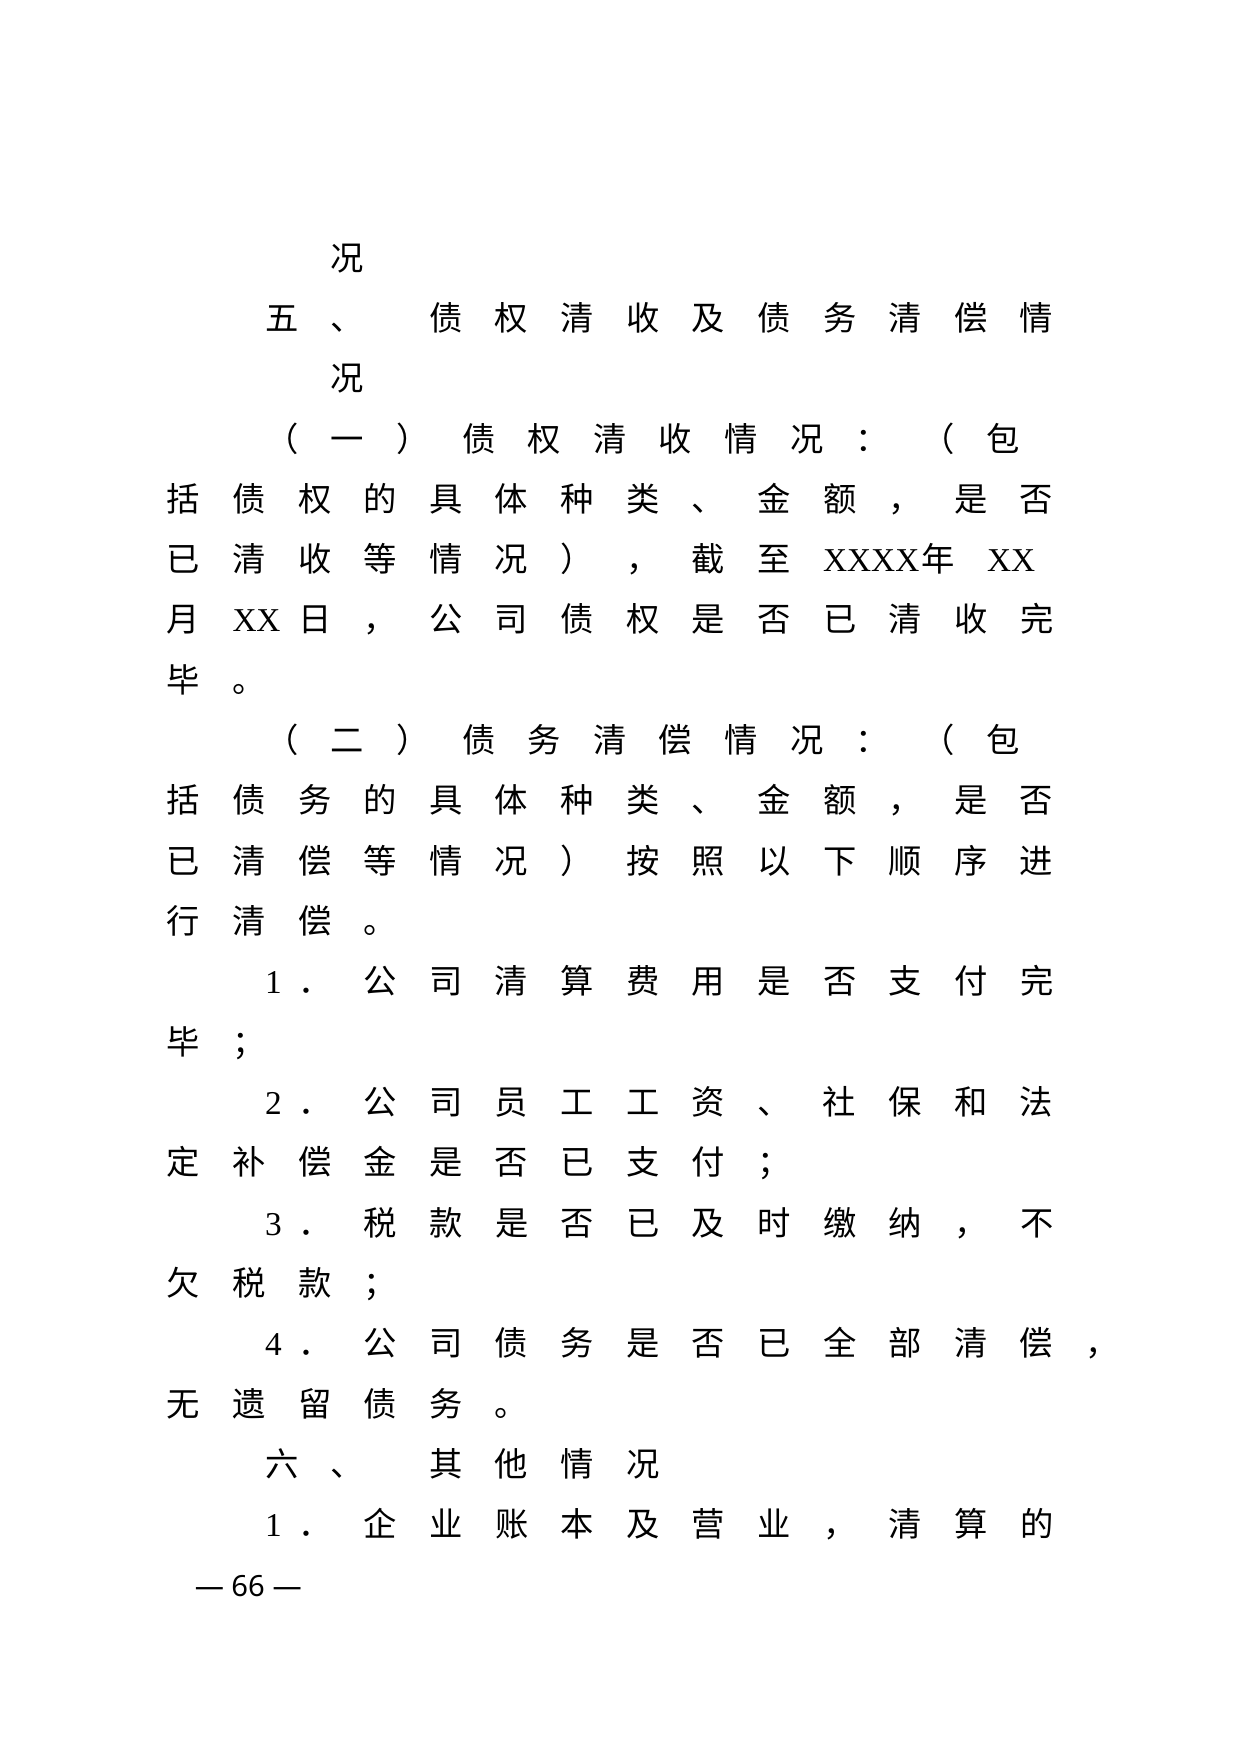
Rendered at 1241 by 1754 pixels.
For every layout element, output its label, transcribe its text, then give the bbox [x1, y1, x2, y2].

text （二）债务清偿情况：（包括债务的具体种类、金额，是否已清偿等情况）按照以下顺序进行清偿。 [167, 708, 1085, 949]
text 1．公司清算费用是否支付完毕； [167, 949, 1085, 1070]
text 4．公司债务是否已全部清偿，无遗留债务。 [167, 1311, 1085, 1432]
text （一）债权清收情况：（包括债权的具体种类、金额，是否已清收等情况），截至XXXX年XX月XX日，公司债权是否已清收完毕。 [167, 406, 1085, 708]
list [233, 225, 1085, 286]
list 其他情况 [233, 1432, 1085, 1492]
text 3．税款是否已及时缴纳，不欠税款； [167, 1190, 1085, 1311]
text 2．公司员工工资、社保和法定补偿金是否已支付； [167, 1070, 1085, 1190]
list 债权清收及债务清偿情况 [233, 286, 1085, 406]
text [167, 1492, 1085, 1552]
